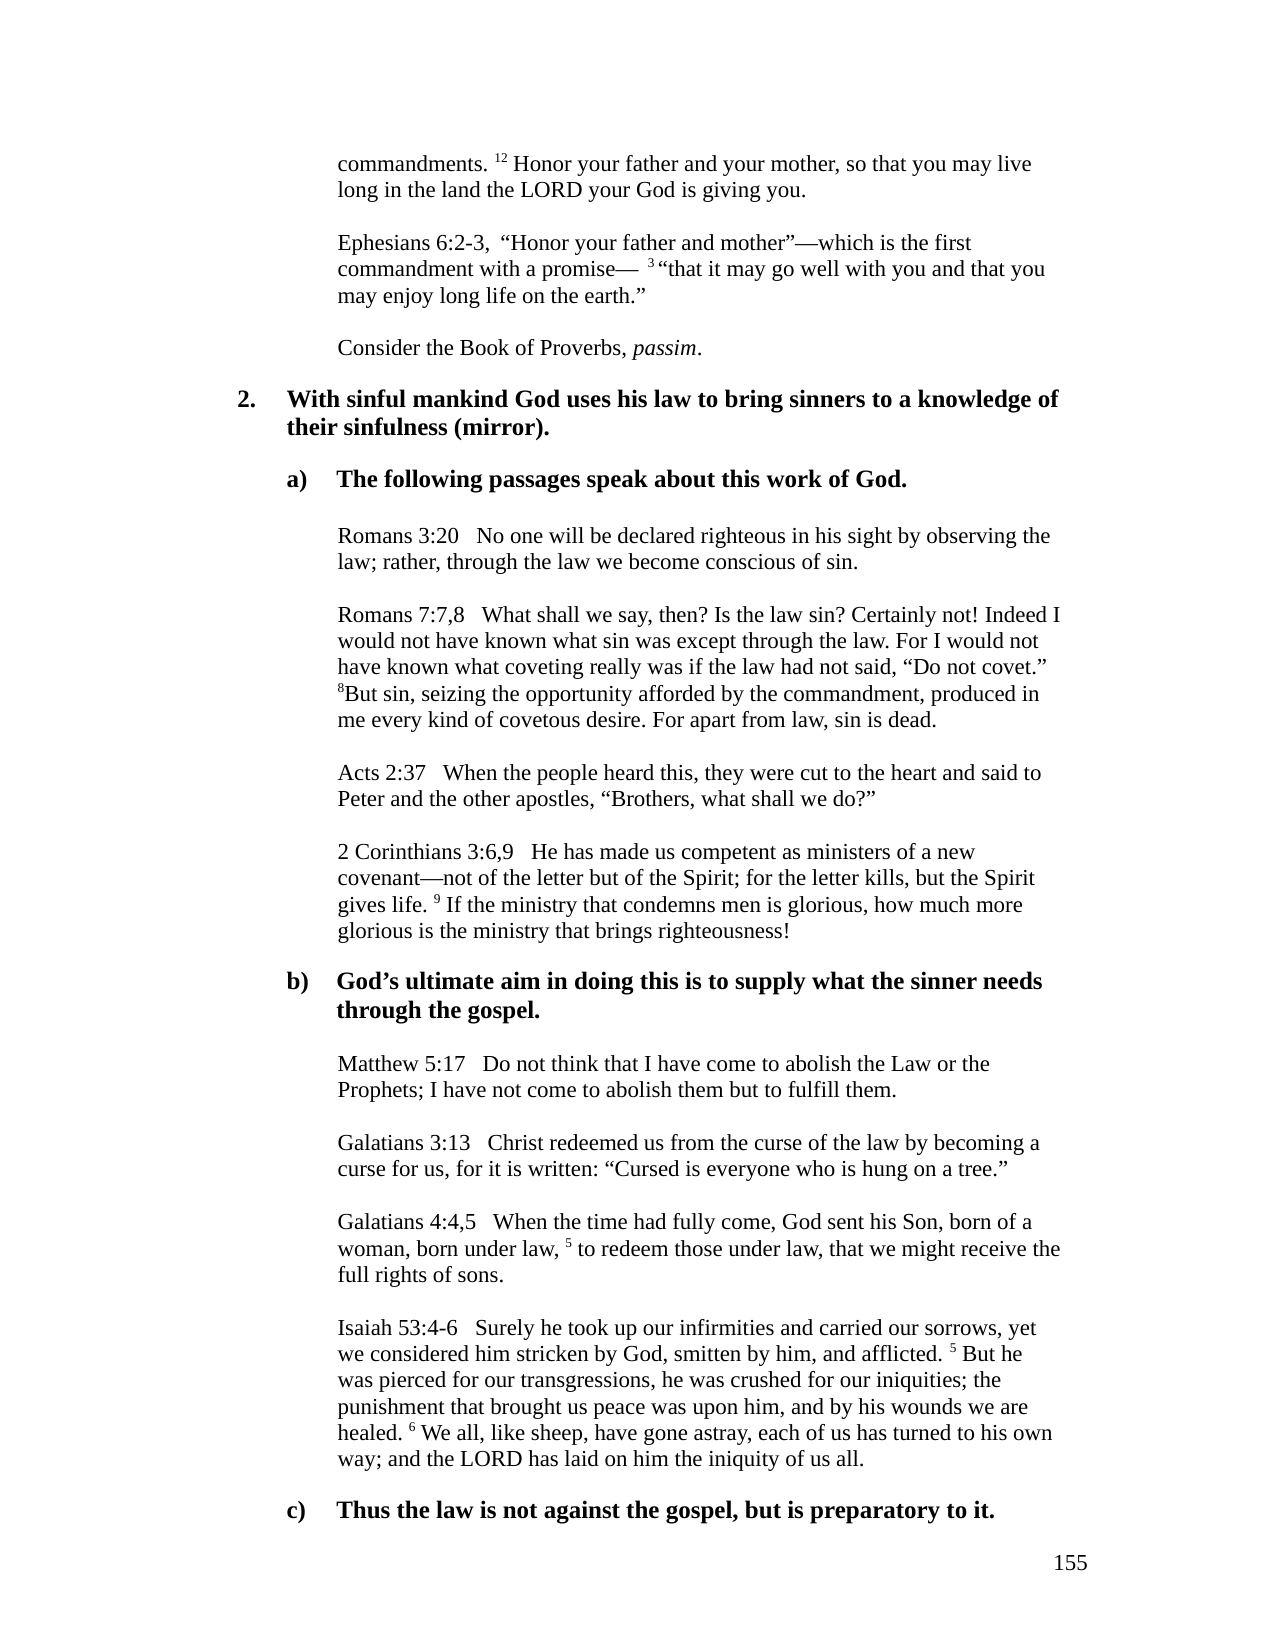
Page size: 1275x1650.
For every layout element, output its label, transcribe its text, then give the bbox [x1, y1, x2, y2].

subtitle a) The following passages speak about this work of God. [286, 464, 1062, 493]
subtitle b) God’s ultimate aim in doing this is to supply what the sinner needs through the gospel. [286, 966, 1062, 1024]
text Matthew 5:17 Do not think that I have come to abolish the Law or the Prophets; I have not come to abolish them but to fulfill them. [337, 1050, 1062, 1103]
text Romans 7:7,8 What shall we say, then? Is the law sin? Certainly not! Indeed I would not have known what sin was except through the law. For I would not have known what coveting really was if the law had not said, “Do not covet.” 8But sin, seizing the opportunity afforded by the commandment, produced in me every kind of covetous desire. For apart from law, sin is dead. [337, 601, 1062, 732]
text Ephesians 6:2-3, “Honor your father and mother”—which is the first commandment with a promise— 3 “that it may go well with you and that you may enjoy long life on the earth.” [337, 229, 1071, 308]
text Acts 2:37 When the people heard this, they were cut to the heart and said to Peter and the other apostles, “Brothers, what shall we do?” [337, 759, 1062, 812]
text Romans 3:20 No one will be declared righteous in his sight by observing the law; rather, through the law we become conscious of sin. [337, 522, 1062, 574]
subtitle c) Thus the law is not against the gospel, but is preparatory to it. [286, 1495, 1062, 1523]
subtitle 2. With sinful mankind God uses his law to bring sinners to a knowledge of their sinfulness (mirror). [237, 384, 1062, 441]
text Consider the Book of Proverbs, passim. [337, 334, 1071, 361]
text Isaiah 53:4-6 Surely he took up our infirmities and carried our sorrows, yet we considered him stricken by God, smitten by him, and afflicted. 5 But he was pierced for our transgressions, he was crushed for our iniquities; the punishment that brought us peace was upon him, and by his wounds we are healed. 6 We all, like sheep, have gone astray, each of us has turned to his own way; and the LORD has laid on him the iniquity of us all. [337, 1314, 1062, 1472]
text Galatians 4:4,5 When the time had fully come, God sent his Son, born of a woman, born under law, 5 to redeem those under law, that we might receive the full rights of sons. [337, 1208, 1062, 1287]
text 2 Corinthians 3:6,9 He has made us competent as ministers of a new covenant—not of the letter but of the Spirit; for the letter kills, but the Spirit gives life. 9 If the ministry that condemns men is glorious, how much more glorious is the ministry that brings righteousness! [337, 838, 1062, 943]
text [337, 150, 1071, 203]
text Galatians 3:13 Christ redeemed us from the curse of the law by becoming a curse for us, for it is written: “Cursed is everyone who is hung on a tree.” [337, 1129, 1062, 1182]
